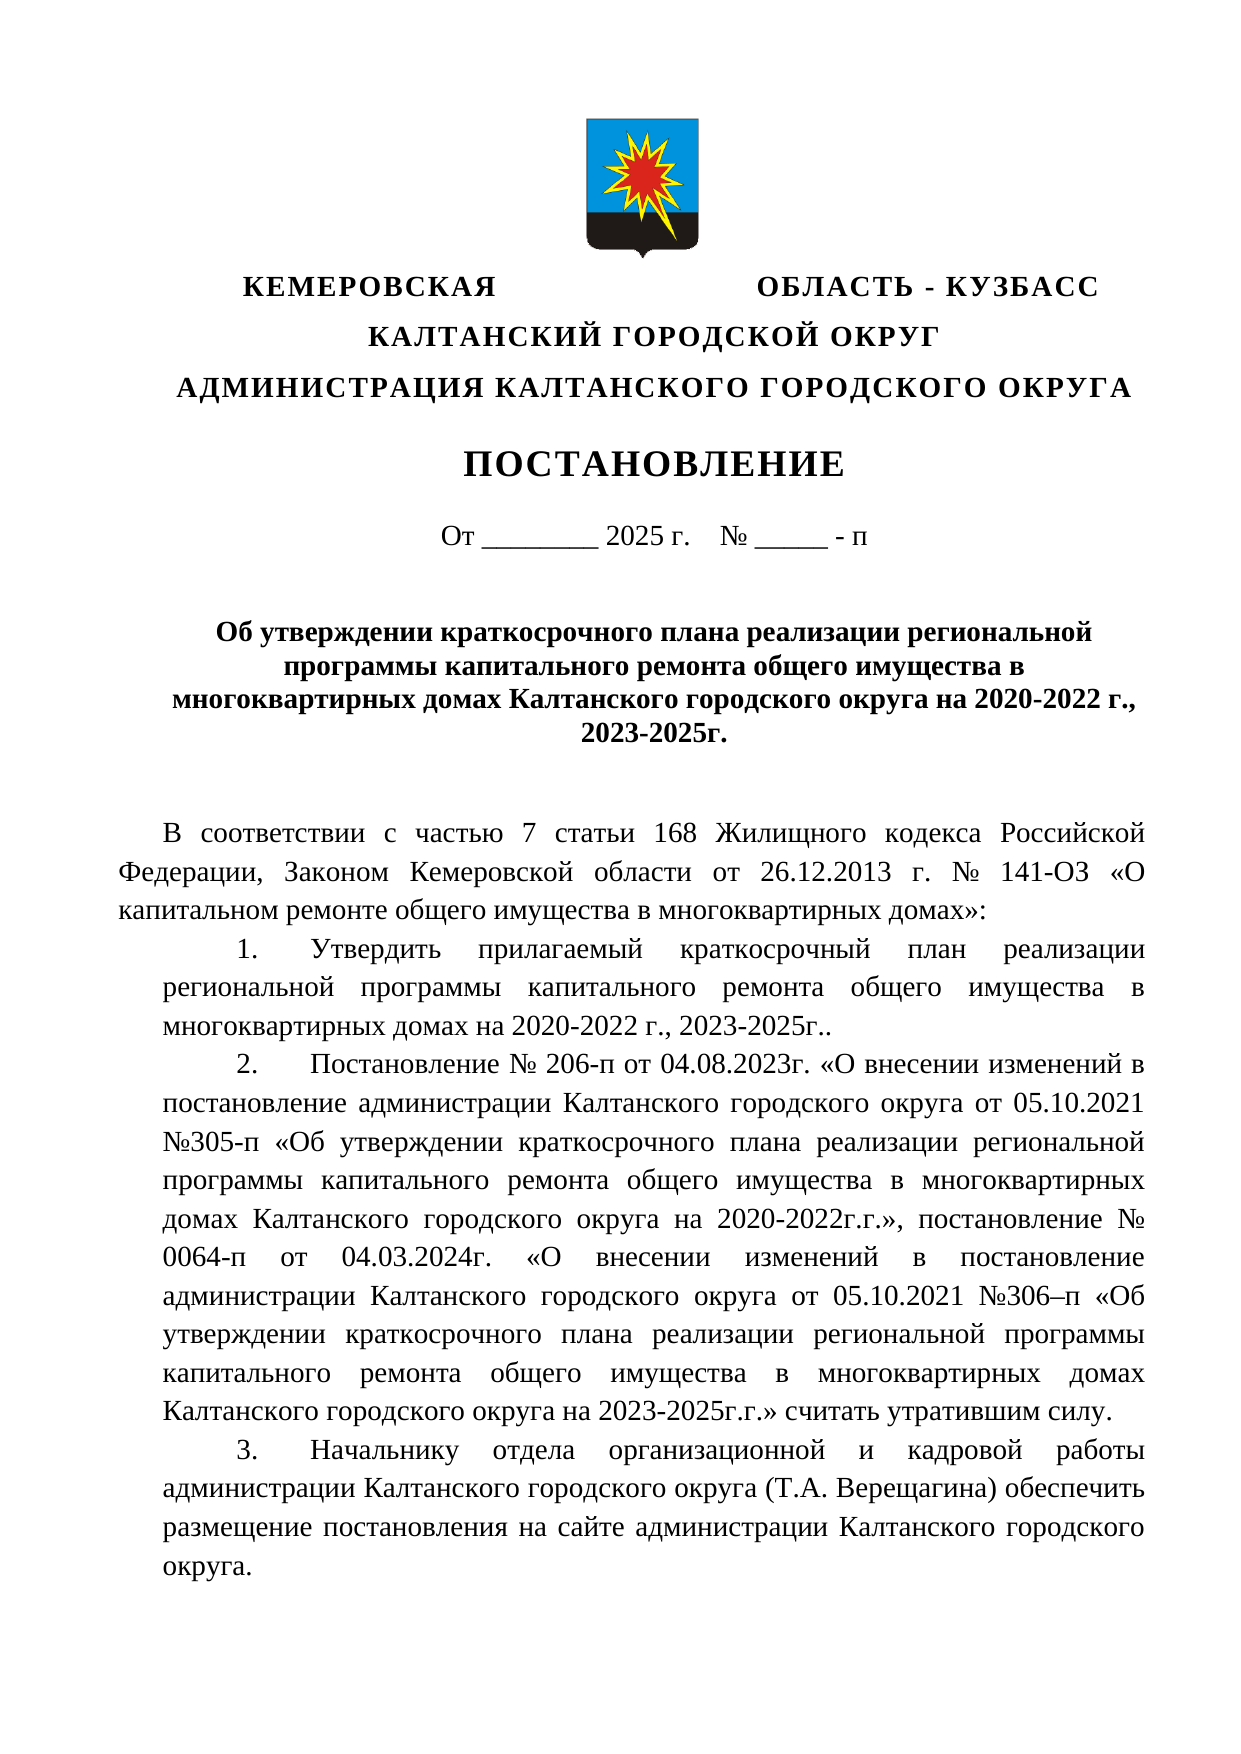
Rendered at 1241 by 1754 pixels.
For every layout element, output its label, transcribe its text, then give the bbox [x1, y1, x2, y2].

subtitle ПОСТАНОВЛЕНИЕ [162, 442, 1146, 485]
text КАЛТАНСКИЙ ГОРОДСКОЙ ОКРУГ [162, 319, 1146, 353]
list Утвердить прилагаемый краткосрочный план реализации региональной программы капитального ремонта общего имущества в многоквартирных домах на 2020-2022 г., 2023-2025г.. [162, 931, 1146, 1042]
text АДМИНИСТРАЦИЯ КАЛТАНСКОГО ГОРОДСКОГО ОКРУГА [162, 370, 1146, 403]
list Начальнику отдела организационной и кадровой работы администрации Калтанского городского округа (Т.А. Верещагина) обеспечить размещение постановления на сайте администрации Калтанского городского округа. [162, 1432, 1146, 1581]
text Об утверждении краткосрочного плана реализации региональной программы капитального ремонта общего имущества в многоквартирных домах Калтанского городского округа на 2020-2022 г., 2023-2025г. [162, 614, 1146, 748]
text В соответствии с частью 7 статьи 168 Жилищного кодекса Российской Федерации, Законом Кемеровской области от 26.12.2013 г. № 141-ОЗ «О капитальном ремонте общего имущества в многоквартирных домах»: [118, 815, 1146, 926]
text От ________ 2025 г. № _____ - п [162, 518, 1146, 552]
list Постановление № 206-п от 04.08.2023г. «О внесении изменений в постановление администрации Калтанского городского округа от 05.10.2021 №305-п «Об утверждении краткосрочного плана реализации региональной программы капитального ремонта общего имущества в многоквартирных домах Калтанского городского округа на 2020-2022г.г.», постановление № 0064-п от 04.03.2024г. «О внесении изменений в постановление администрации Калтанского городского округа от 05.10.2021 №306–п «Об утверждении краткосрочного плана реализации региональной программы капитального ремонта общего имущества в многоквартирных домах Калтанского городского округа на 2023-2025г.г.» считать утратившим силу. [162, 1047, 1146, 1427]
text КЕМЕРОВСКАЯ ОБЛАСТЬ - КУЗБАСС [162, 269, 1146, 303]
picture [586, 135, 699, 259]
